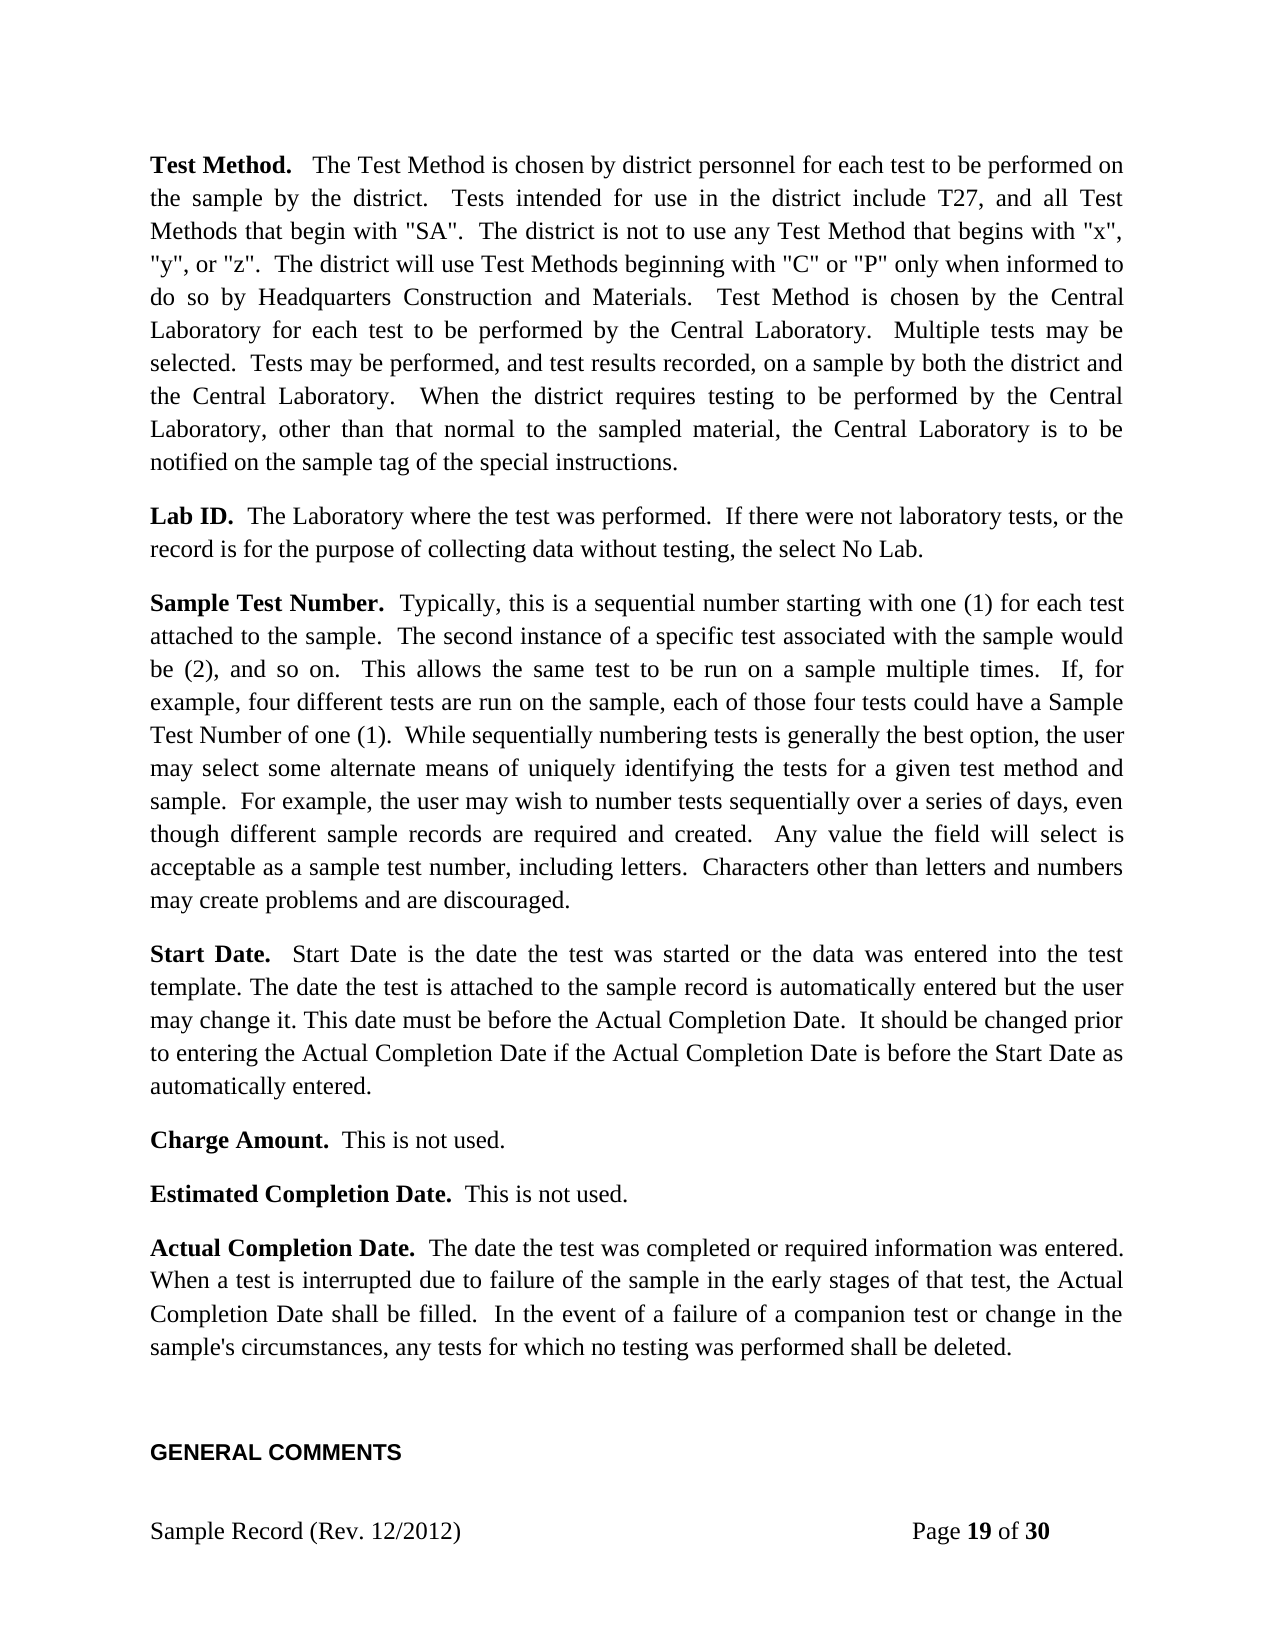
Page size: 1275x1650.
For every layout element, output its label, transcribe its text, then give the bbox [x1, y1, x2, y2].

text GENERAL COMMENTS [150, 1439, 1125, 1466]
text Actual Completion Date. The date the test was completed or required information was entered. When a test is interrupted due to failure of the sample in the early stages of that test, the Actual Completion Date shall be filled. In the event of a failure of a companion test or change in the sample's circumstances, any tests for which no testing was performed shall be deleted. [150, 1233, 1125, 1360]
text Charge Amount. This is not used. [150, 1125, 1125, 1154]
text Lab ID. The Laboratory where the test was performed. If there were not laboratory tests, or the record is for the purpose of collecting data without testing, the select No Lab. [150, 501, 1125, 563]
text Test Method. The Test Method is chosen by district personnel for each test to be performed on the sample by the district. Tests intended for use in the district include T27, and all Test Methods that begin with "SA". The district is not to use any Test Method that begins with "x", "y", or "z". The district will use Test Methods beginning with "C" or "P" only when informed to do so by Headquarters Construction and Materials. Test Method is chosen by the Central Laboratory for each test to be performed by the Central Laboratory. Multiple tests may be selected. Tests may be performed, and test results recorded, on a sample by both the district and the Central Laboratory. When the district requires testing to be performed by the Central Laboratory, other than that normal to the sampled material, the Central Laboratory is to be notified on the sample tag of the special instructions. [150, 150, 1125, 476]
text Estimated Completion Date. This is not used. [150, 1179, 1125, 1207]
text Start Date. Start Date is the date the test was started or the data was entered into the test template. The date the test is attached to the sample record is automatically entered but the user may change it. This date must be before the Actual Completion Date. It should be changed prior to entering the Actual Completion Date if the Actual Completion Date is before the Start Date as automatically entered. [150, 939, 1125, 1100]
text Sample Test Number. Typically, this is a sequential number starting with one (1) for each test attached to the sample. The second instance of a specific test associated with the sample would be (2), and so on. This allows the same test to be run on a sample multiple times. If, for example, four different tests are run on the sample, each of those four tests could have a Sample Test Number of one (1). While sequentially numbering tests is generally the best option, the user may select some alternate means of uniquely identifying the tests for a given test method and sample. For example, the user may wish to number tests sequentially over a series of days, even though different sample records are required and created. Any value the field will select is acceptable as a sample test number, including letters. Characters other than letters and numbers may create problems and are discouraged. [150, 588, 1125, 914]
